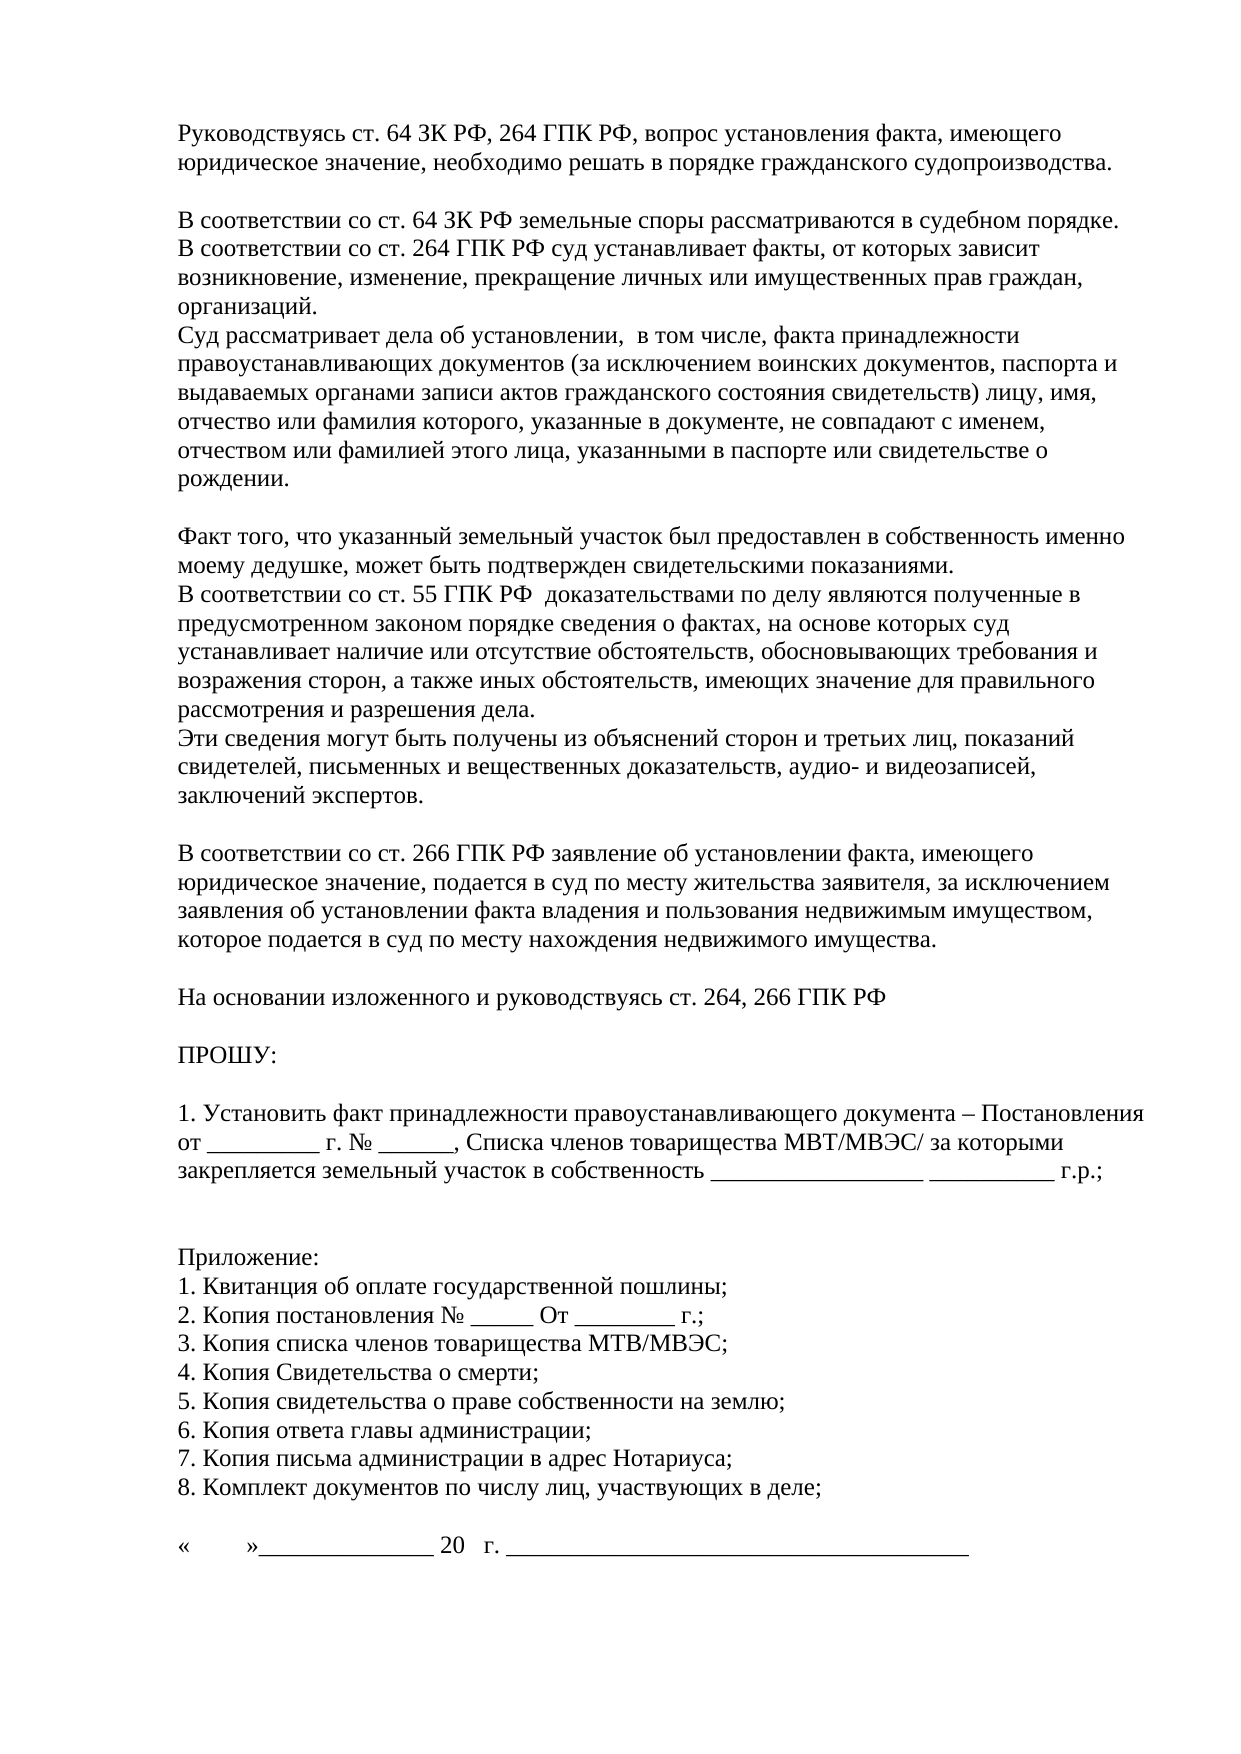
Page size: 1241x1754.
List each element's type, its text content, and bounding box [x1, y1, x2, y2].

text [177, 118, 1152, 176]
text « »______________ 20 г. _____________________________________ [177, 1530, 1152, 1559]
text Приложение: 1. Квитанция об оплате государственной пошлины; 2. Копия постановления № _____ От ________ г.; 3. Копия списка членов товарищества МТВ/МВЭС; 4. Копия Свидетельства о смерти; 5. Копия свидетельства о праве собственности на землю; 6. Копия ответа главы администрации; 7. Копия письма администрации в адрес Нотариуса; 8. Комплект документов по числу лиц, участвующих в деле; [177, 1213, 1152, 1501]
text В соответствии со ст. 266 ГПК РФ заявление об установлении факта, имеющего юридическое значение, подается в суд по месту жительства заявителя, за исключением заявления об установлении факта владения и пользования недвижимым имуществом, которое подается в суд по месту нахождения недвижимого имущества. [177, 838, 1152, 953]
text ПРОШУ: [177, 1040, 1152, 1069]
text Факт того, что указанный земельный участок был предоставлен в собственность именно моему дедушке, может быть подтвержден свидетельскими показаниями. В соответствии со ст. 55 ГПК РФ доказательствами по делу являются полученные в предусмотренном законом порядке сведения о фактах, на основе которых суд устанавливает наличие или отсутствие обстоятельств, обосновывающих требования и возражения сторон, а также иных обстоятельств, имеющих значение для правильного рассмотрения и разрешения дела. Эти сведения могут быть получены из объяснений сторон и третьих лиц, показаний свидетелей, письменных и вещественных доказательств, аудио- и видеозаписей, заключений экспертов. [177, 521, 1152, 809]
text В соответствии со ст. 64 ЗК РФ земельные споры рассматриваются в судебном порядке. В соответствии со ст. 264 ГПК РФ суд устанавливает факты, от которых зависит возникновение, изменение, прекращение личных или имущественных прав граждан, организаций. Суд рассматривает дела об установлении, в том числе, факта принадлежности правоустанавливающих документов (за исключением воинских документов, паспорта и выдаваемых органами записи актов гражданского состояния свидетельств) лицу, имя, отчество или фамилия которого, указанные в документе, не совпадают с именем, отчеством или фамилией этого лица, указанными в паспорте или свидетельстве о рождении. [177, 205, 1152, 492]
text На основании изложенного и руководствуясь ст. 264, 266 ГПК РФ [177, 982, 1152, 1011]
text 1. Установить факт принадлежности правоустанавливающего документа – Постановления от _________ г. № ______, Списка членов товарищества МВТ/МВЭС/ за которыми закрепляется земельный участок в собственность _________________ __________ г.р.; [177, 1098, 1152, 1184]
